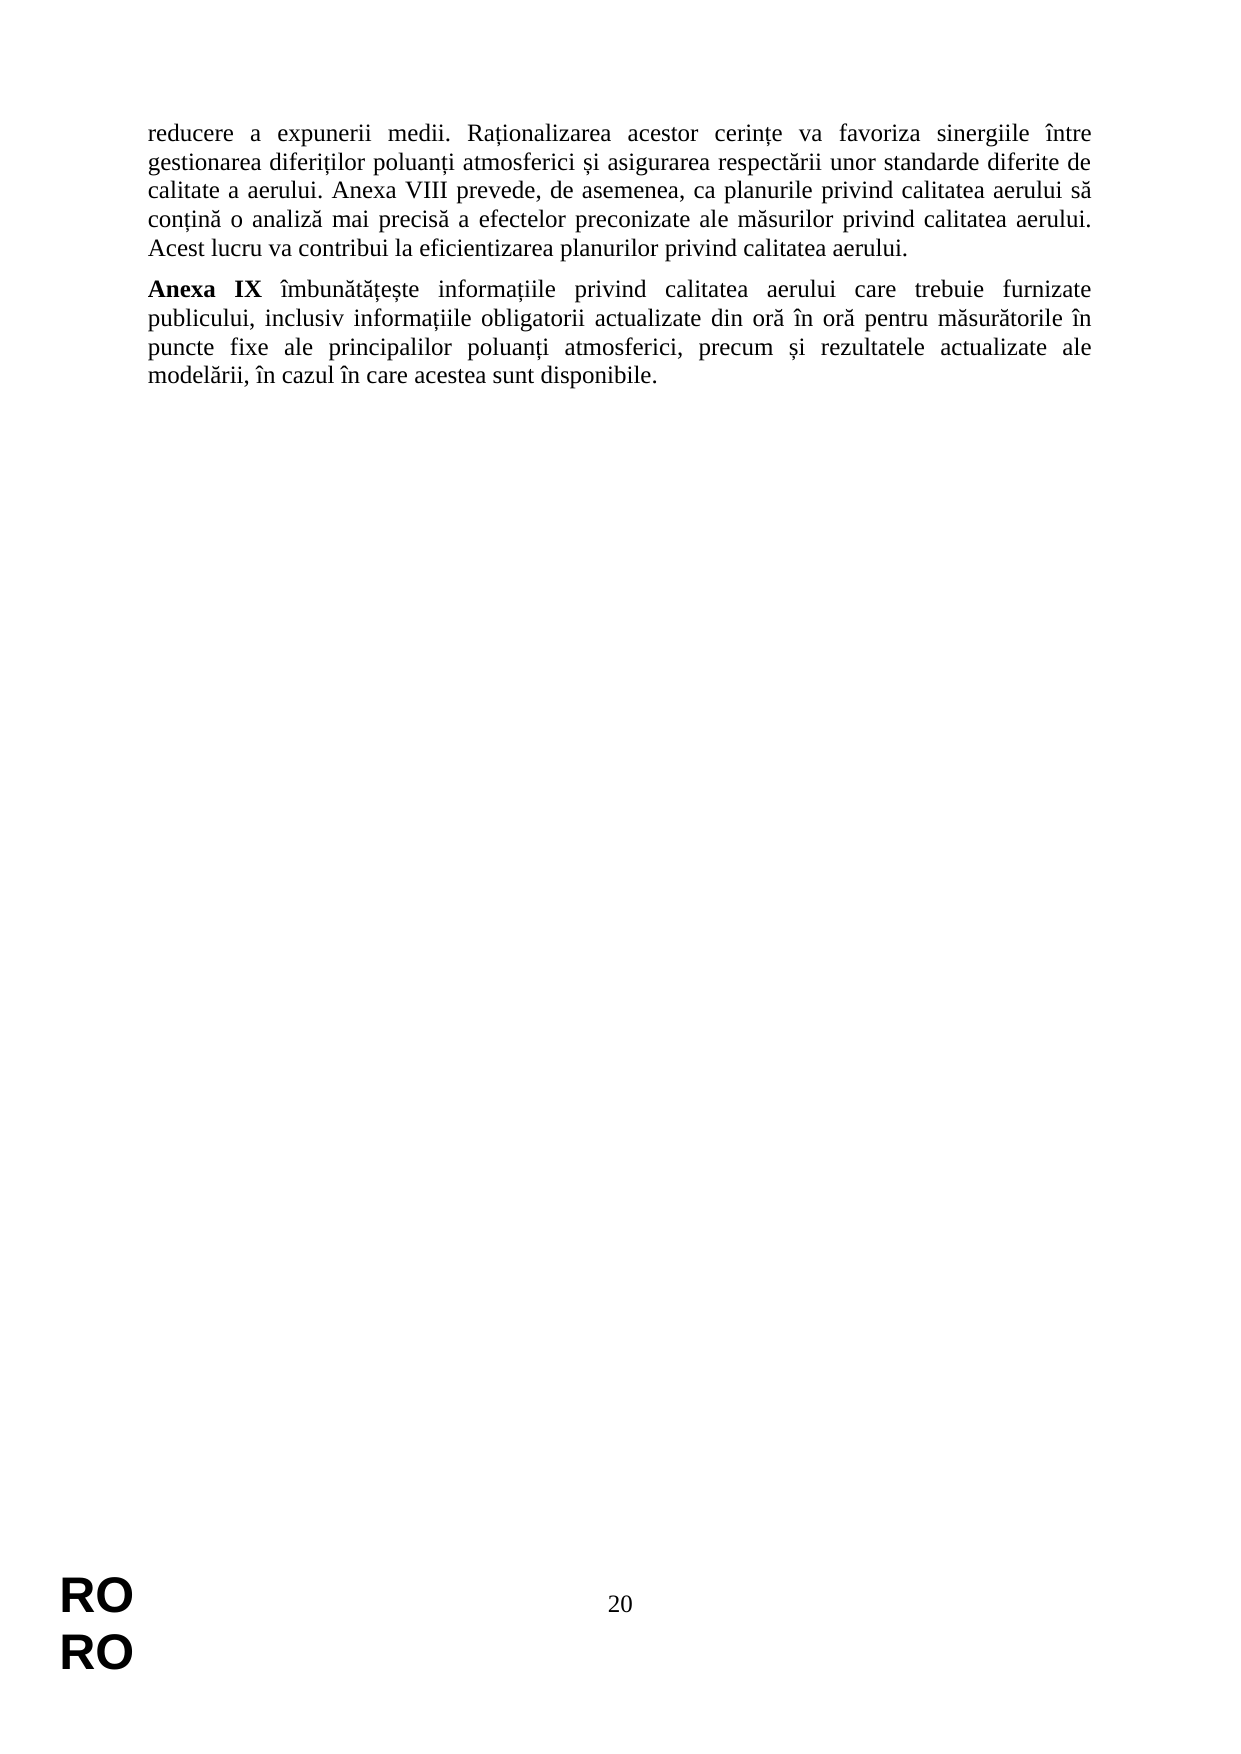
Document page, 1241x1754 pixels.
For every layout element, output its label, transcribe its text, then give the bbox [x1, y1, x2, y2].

text Anexa IX îmbunătățește informațiile privind calitatea aerului care trebuie furnizate publicului, inclusiv informațiile obligatorii actualizate din oră în oră pentru măsurătorile în puncte fixe ale principalilor poluanți atmosferici, precum și rezultatele actualizate ale modelării, în cazul în care acestea sunt disponibile. [148, 274, 1092, 389]
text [148, 118, 1092, 262]
